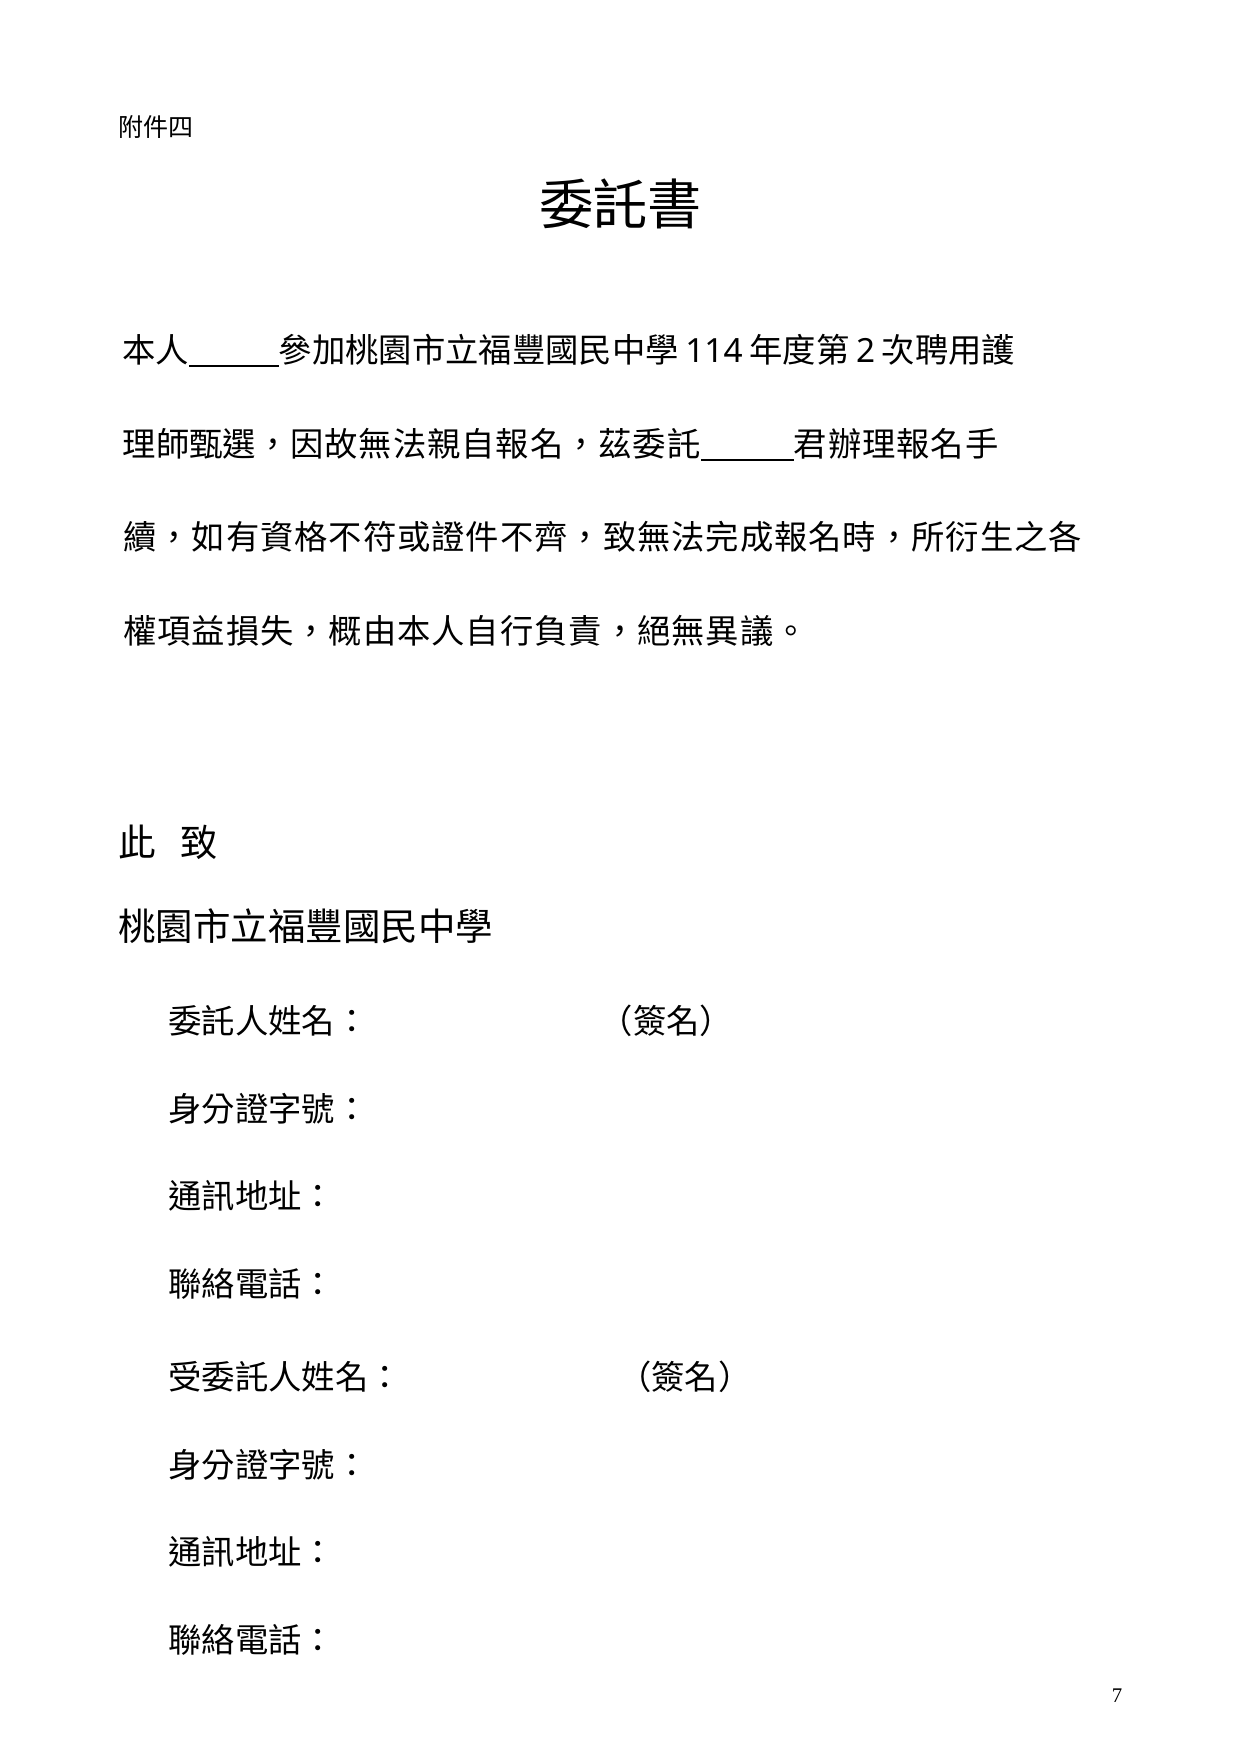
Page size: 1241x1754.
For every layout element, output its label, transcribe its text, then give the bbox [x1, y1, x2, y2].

text 此 致 [118, 803, 1122, 878]
text 受委託人姓名： （簽名） [118, 1370, 1122, 1395]
text 聯絡電話： [118, 1632, 1122, 1657]
text 聯絡電話： [118, 1276, 1122, 1301]
text 通訊地址： [118, 1545, 1122, 1570]
text 權項益損失，概由本人自行負責，絕無異議。 [123, 605, 1122, 653]
text 桃園市立福豐國民中學 [118, 897, 1122, 951]
text 身分證字號： [118, 1101, 1122, 1126]
text 本人 參加桃園市立福豐國民中學114年度第2次聘用護 [118, 324, 1122, 372]
text 附件四 [118, 107, 1122, 144]
text 續，如有資格不符或證件不齊，致無法完成報名時，所衍生之各 [123, 511, 1122, 559]
text 通訊地址： [118, 1188, 1122, 1213]
text 委託書 [118, 144, 1122, 257]
text 委託人姓名： （簽名） [118, 1013, 1122, 1038]
text 理師甄選，因故無法親自報名，茲委託 君辦理報名手 [122, 417, 1122, 466]
text 身分證字號： [118, 1457, 1122, 1482]
